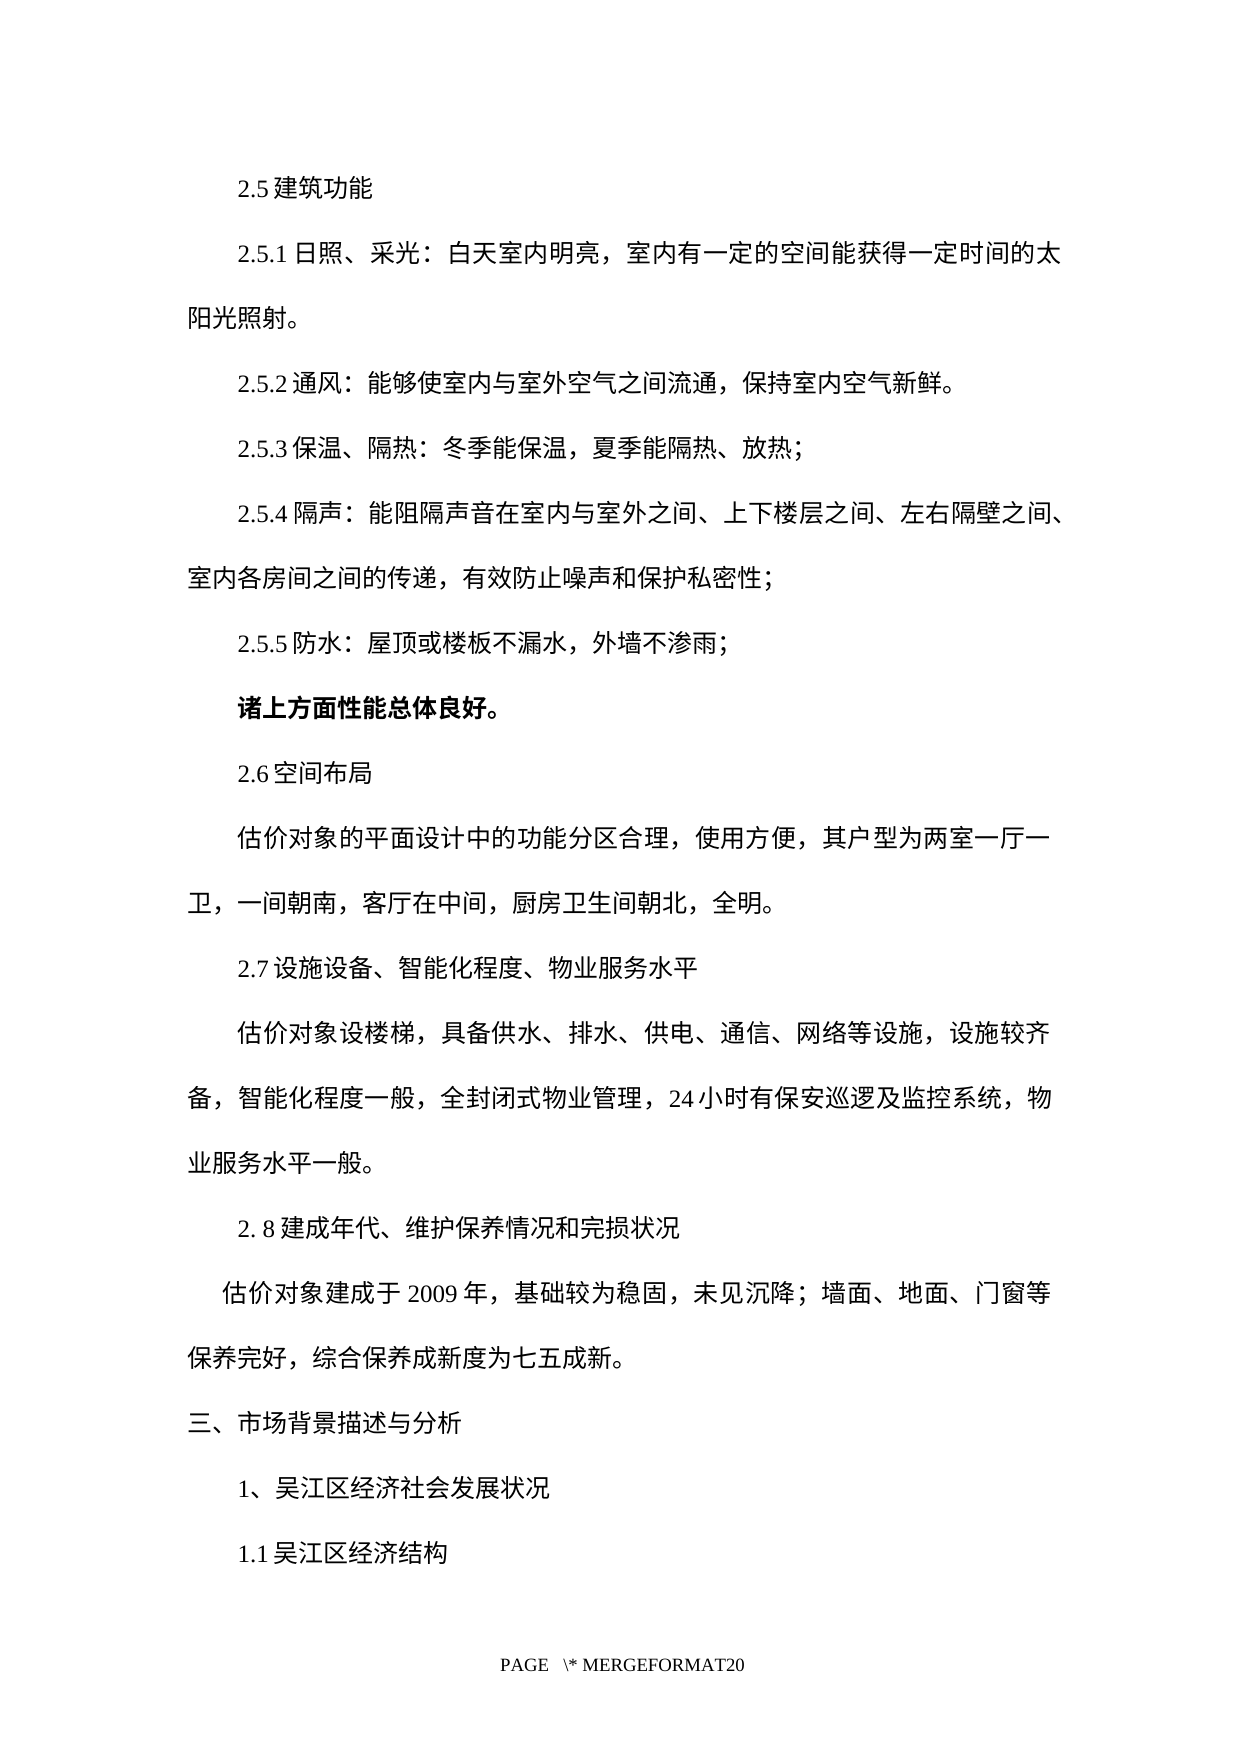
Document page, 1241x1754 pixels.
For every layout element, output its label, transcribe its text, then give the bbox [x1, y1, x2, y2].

text 三、市场背景描述与分析 [187, 1389, 1053, 1454]
text 1.1吴江区经济结构 [187, 1519, 1053, 1584]
text 2.5.2通风：能够使室内与室外空气之间流通，保持室内空气新鲜。 [187, 349, 1053, 414]
text 2.5.5防水：屋顶或楼板不漏水，外墙不渗雨； [187, 609, 1053, 674]
text 2.5建筑功能 [187, 154, 1053, 219]
text 2.6空间布局 [187, 739, 1053, 804]
text 2.7设施设备、智能化程度、物业服务水平 [187, 934, 1053, 999]
text 估价对象的平面设计中的功能分区合理，使用方便，其户型为两室一厅一卫，一间朝南，客厅在中间，厨房卫生间朝北，全明。 [187, 804, 1053, 934]
text 估价对象建成于2009年，基础较为稳固，未见沉降；墙面、地面、门窗等保养完好，综合保养成新度为七五成新。 [187, 1259, 1053, 1389]
text 估价对象设楼梯，具备供水、排水、供电、通信、网络等设施，设施较齐备，智能化程度一般，全封闭式物业管理，24小时有保安巡逻及监控系统，物业服务水平一般。 [187, 999, 1053, 1194]
text 2.5.1日照、采光：白天室内明亮，室内有一定的空间能获得一定时间的太阳光照射。 [187, 219, 1063, 349]
text 诸上方面性能总体良好。 [187, 674, 1053, 739]
text 2.5.4隔声：能阻隔声音在室内与室外之间、上下楼层之间、左右隔壁之间、室内各房间之间的传递，有效防止噪声和保护私密性； [187, 479, 1053, 609]
text 1、吴江区经济社会发展状况 [187, 1454, 1053, 1519]
text 2. 8建成年代、维护保养情况和完损状况 [187, 1194, 1053, 1259]
text 2.5.3保温、隔热：冬季能保温，夏季能隔热、放热； [187, 414, 1053, 479]
